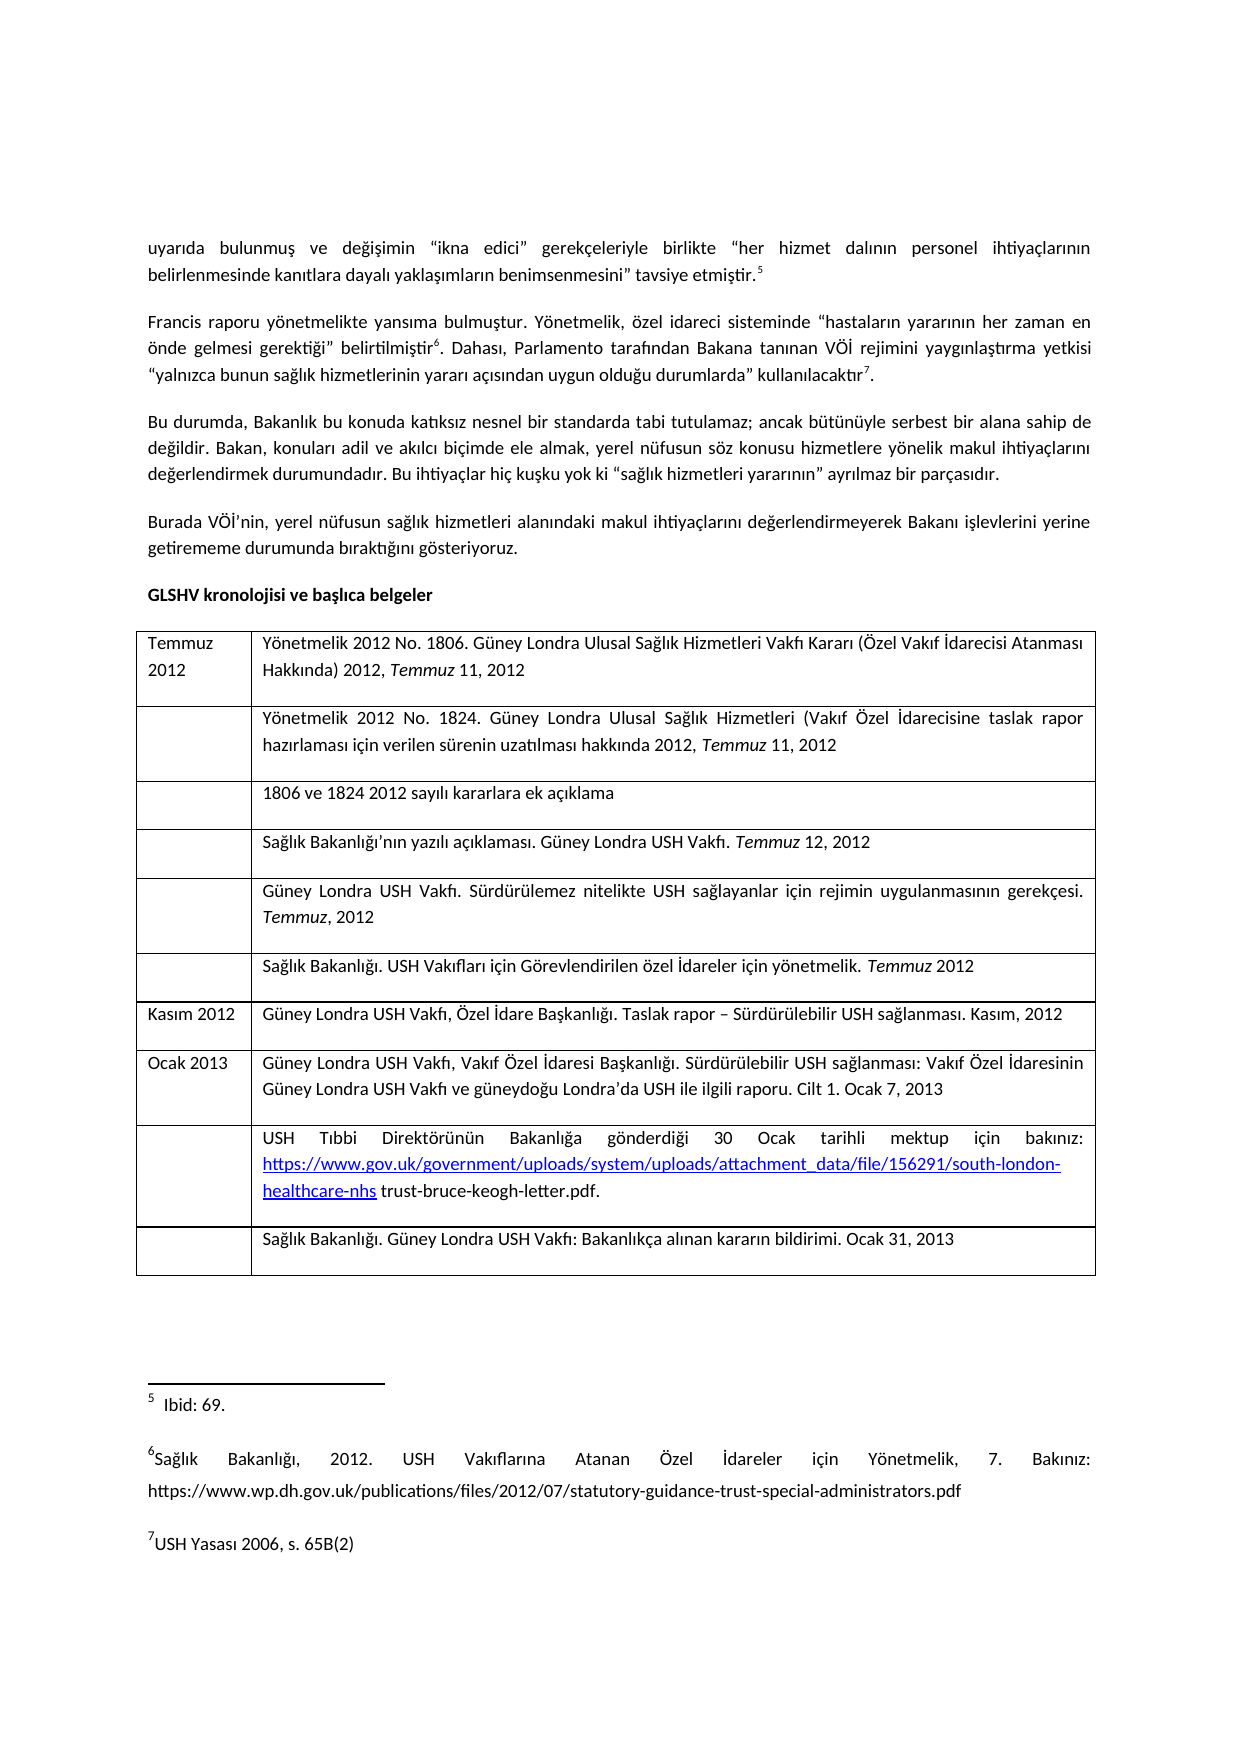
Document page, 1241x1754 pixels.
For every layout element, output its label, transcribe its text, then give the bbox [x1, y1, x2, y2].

table_cell Ocak 2013 [137, 1051, 251, 1125]
table_cell Kasım 2012 [137, 1003, 251, 1050]
table_header Yönetmelik 2012 No. 1806. Güney Londra Ulusal Sağlık Hizmetleri Vakfı Kararı (Özel Vakıf İdarecisi Atanması Hakkında) 2012, Temmuz 11, 2012 [252, 632, 1095, 706]
text Burada VÖİ’nin, yerel nüfusun sağlık hizmetleri alanındaki makul ihtiyaçlarını değerlendirmeyerek Bakanı işlevlerini yerine getirememe durumunda bıraktığını gösteriyoruz. [148, 510, 1092, 559]
table_cell Sağlık Bakanlığı. USH Vakıfları için Görevlendirilen özel İdareler için yönetmelik. Temmuz 2012 [252, 954, 1095, 1001]
table_cell 1806 ve 1824 2012 sayılı kararlara ek açıklama [252, 782, 1095, 829]
table_cell [137, 782, 251, 829]
table_cell Güney Londra USH Vakfı, Özel İdare Başkanlığı. Taslak rapor – Sürdürülebilir USH sağlanması. Kasım, 2012 [252, 1003, 1095, 1050]
table_cell Yönetmelik 2012 No. 1824. Güney Londra Ulusal Sağlık Hizmetleri (Vakıf Özel İdarecisine taslak rapor hazırlaması için verilen sürenin uzatılması hakkında 2012, Temmuz 11, 2012 [252, 707, 1095, 781]
table_cell Sağlık Bakanlığı’nın yazılı açıklaması. Güney Londra USH Vakfı. Temmuz 12, 2012 [252, 830, 1095, 878]
table_cell [137, 830, 251, 878]
text GLSHV kronolojisi ve başlıca belgeler [148, 583, 1092, 606]
table_cell [137, 1228, 251, 1275]
table_cell [137, 707, 251, 781]
table_cell Güney Londra USH Vakfı, Vakıf Özel İdaresi Başkanlığı. Sürdürülebilir USH sağlanması: Vakıf Özel İdaresinin Güney Londra USH Vakfı ve güneydoğu Londra’da USH ile ilgili raporu. Cilt 1. Ocak 7, 2013 [252, 1051, 1095, 1125]
table_cell Sağlık Bakanlığı. Güney Londra USH Vakfı: Bakanlıkça alınan kararın bildirimi. Ocak 31, 2013 [252, 1228, 1095, 1275]
table_cell USH Tıbbi Direktörünün Bakanlığa gönderdiği 30 Ocak tarihli mektup için bakınız: https://www.gov.uk/government/uploads/system/uploads/attachment_data/file/156291/south-london-healthcare-nhs trust-bruce-keogh-letter.pdf. [252, 1126, 1095, 1226]
table_header Temmuz 2012 [137, 632, 251, 706]
text Francis raporu yönetmelikte yansıma bulmuştur. Yönetmelik, özel idareci sisteminde “hastaların yararının her zaman en önde gelmesi gerektiği” belirtilmiştir. Dahası, Parlamento tarafından Bakana tanınan VÖİ rejimini yaygınlaştırma yetkisi “yalnızca bunun sağlık hizmetlerinin yararı açısından uygun olduğu durumlarda” kullanılacaktır. [148, 310, 1092, 386]
table_cell [137, 1126, 251, 1226]
table_cell [137, 954, 251, 1001]
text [148, 236, 1092, 286]
table_cell Güney Londra USH Vakfı. Sürdürülemez nitelikte USH sağlayanlar için rejimin uygulanmasının gerekçesi. Temmuz, 2012 [252, 879, 1095, 953]
table_cell [137, 879, 251, 953]
text Bu durumda, Bakanlık bu konuda katıksız nesnel bir standarda tabi tutulamaz; ancak bütünüyle serbest bir alana sahip de değildir. Bakan, konuları adil ve akılcı biçimde ele almak, yerel nüfusun söz konusu hizmetlere yönelik makul ihtiyaçlarını değerlendirmek durumundadır. Bu ihtiyaçlar hiç kuşku yok ki “sağlık hizmetleri yararının” ayrılmaz bir parçasıdır. [148, 410, 1092, 486]
